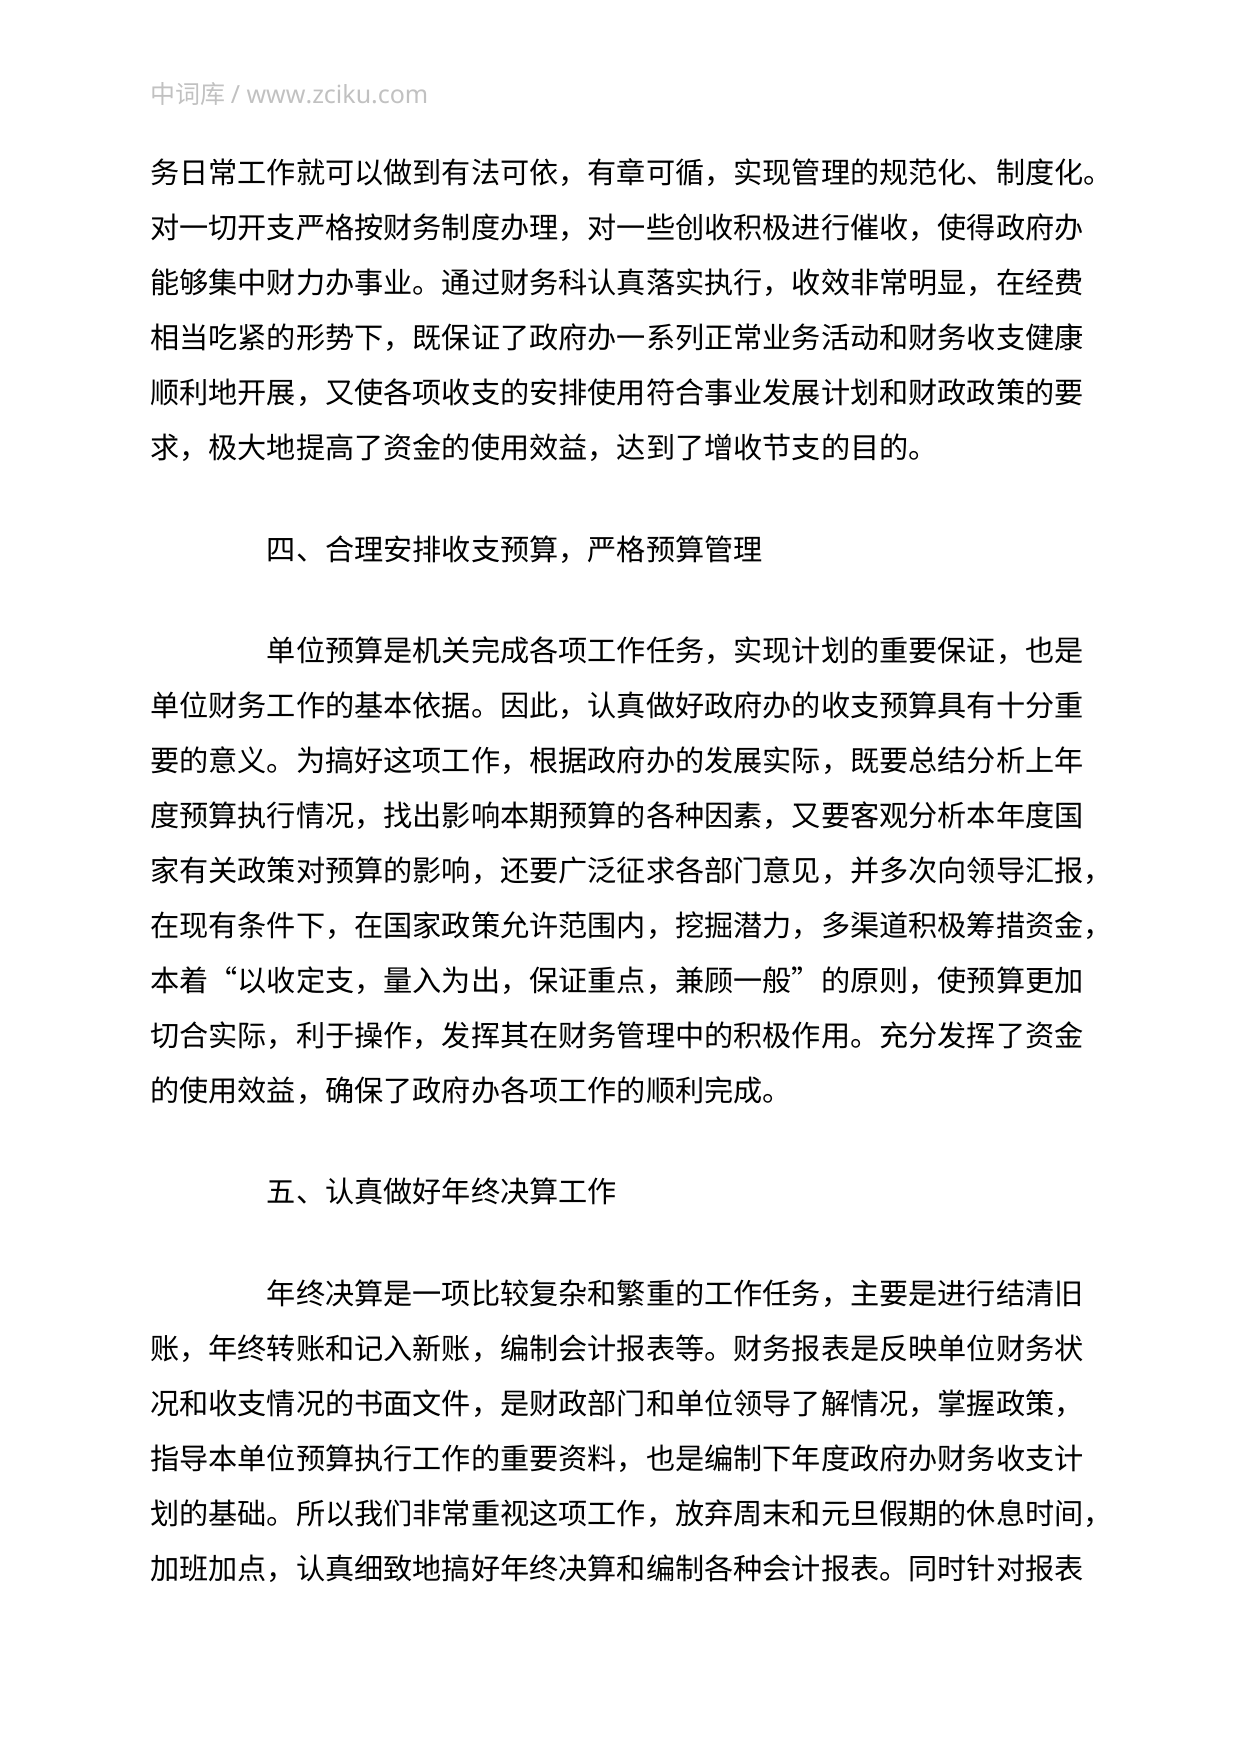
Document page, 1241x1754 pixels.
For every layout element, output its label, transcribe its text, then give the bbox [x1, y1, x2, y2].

text 五、认真做好年终决算工作 [150, 1169, 1090, 1211]
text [150, 1271, 1090, 1587]
text 单位预算是机关完成各项工作任务，实现计划的重要保证，也是单位财务工作的基本依据。因此，认真做好政府办的收支预算具有十分重要的意义。为搞好这项工作，根据政府办的发展实际，既要总结分析上年度预算执行情况，找出影响本期预算的各种因素，又要客观分析本年度国家有关政策对预算的影响，还要广泛征求各部门意见，并多次向领导汇报，在现有条件下，在国家政策允许范围内，挖掘潜力，多渠道积极筹措资金，本着“以收定支，量入为出，保证重点，兼顾一般”的原则，使预算更加切合实际，利于操作，发挥其在财务管理中的积极作用。充分发挥了资金的使用效益，确保了政府办各项工作的顺利完成。 [150, 628, 1090, 1109]
text 四、合理安排收支预算，严格预算管理 [150, 526, 1090, 568]
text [150, 150, 1090, 467]
